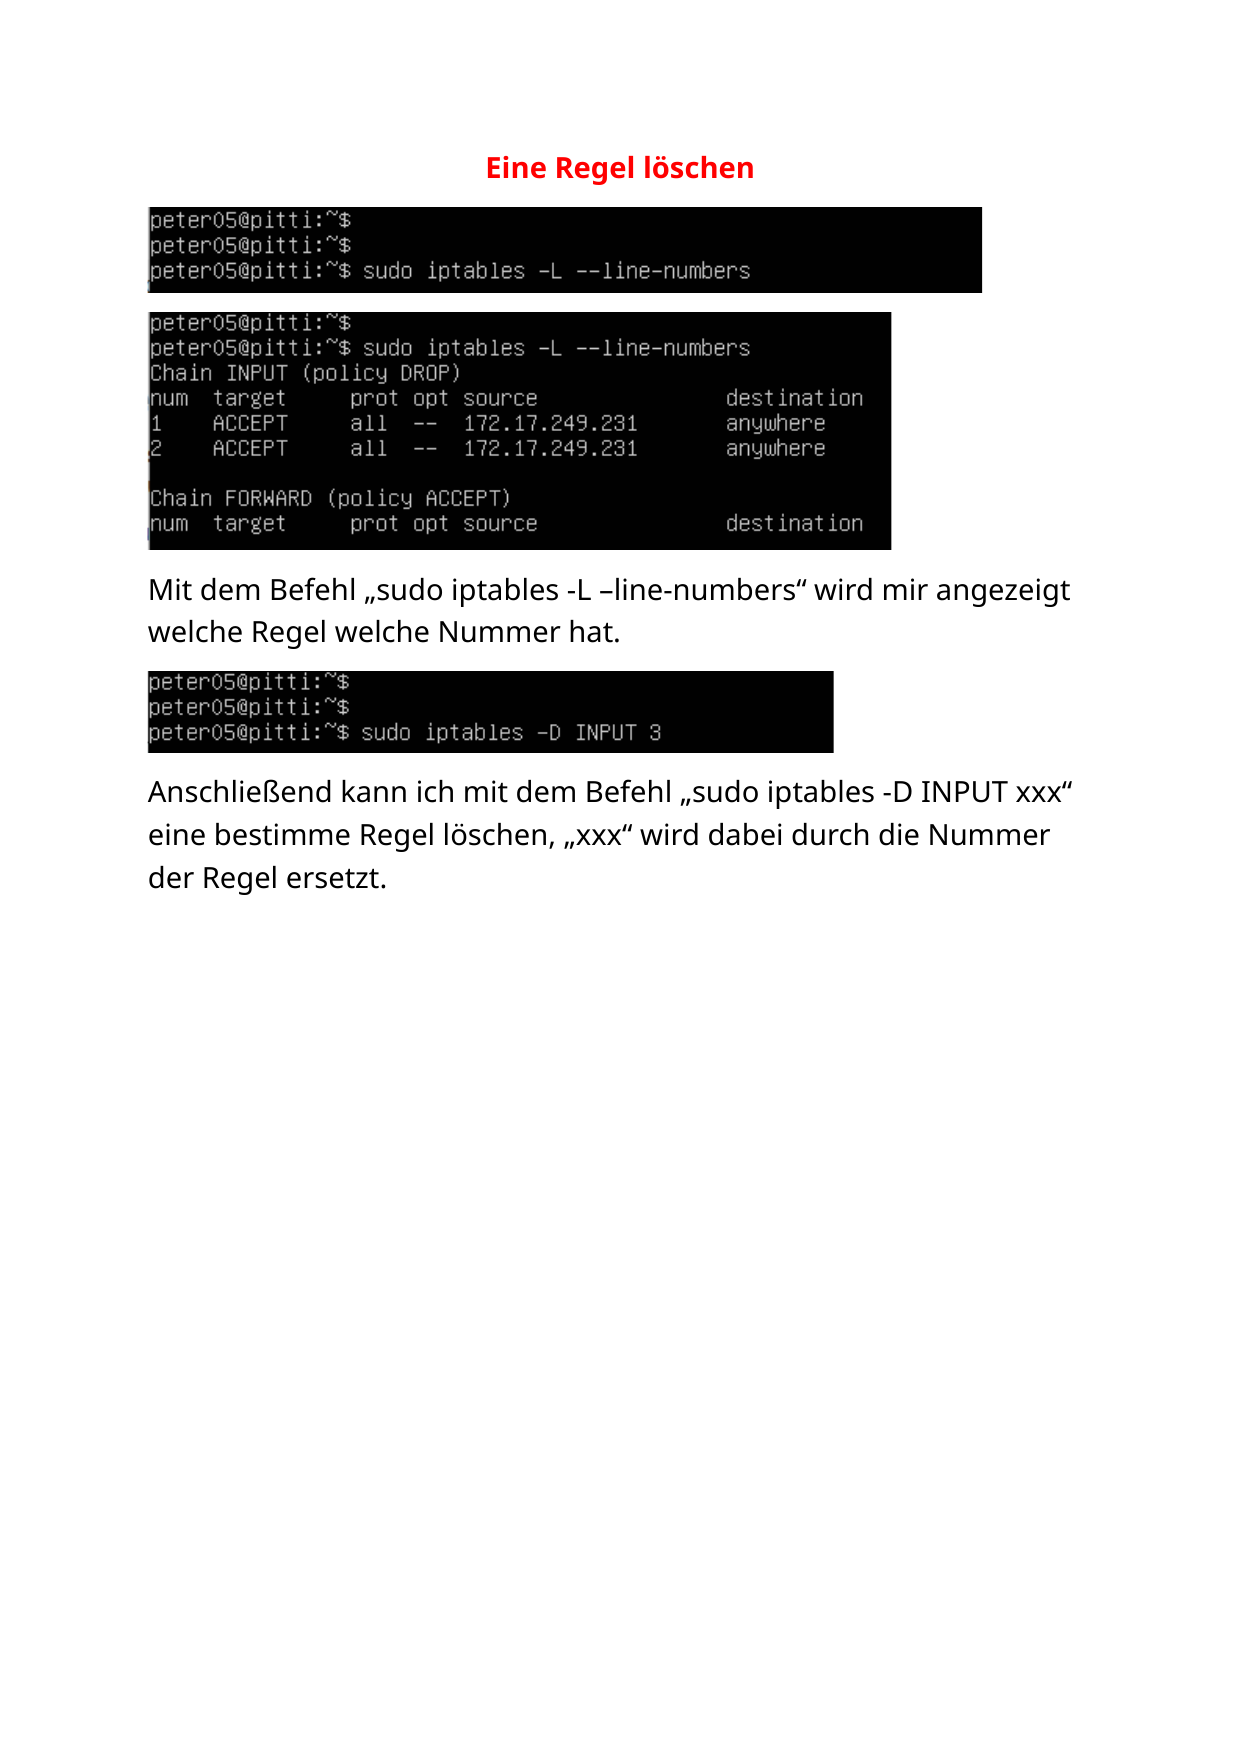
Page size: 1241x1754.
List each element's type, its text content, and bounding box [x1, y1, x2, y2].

picture [147, 207, 983, 293]
picture [147, 671, 834, 753]
text Mit dem Befehl „sudo iptables -L –line-numbers“ wird mir angezeigt welche Regel welche Nummer hat. [148, 569, 1093, 651]
text Eine Regel löschen [148, 148, 1093, 187]
picture [147, 312, 892, 550]
text Anschließend kann ich mit dem Befehl „sudo iptables -D INPUT xxx“ eine bestimme Regel löschen, „xxx“ wird dabei durch die Nummer der Regel ersetzt. [148, 772, 1093, 897]
